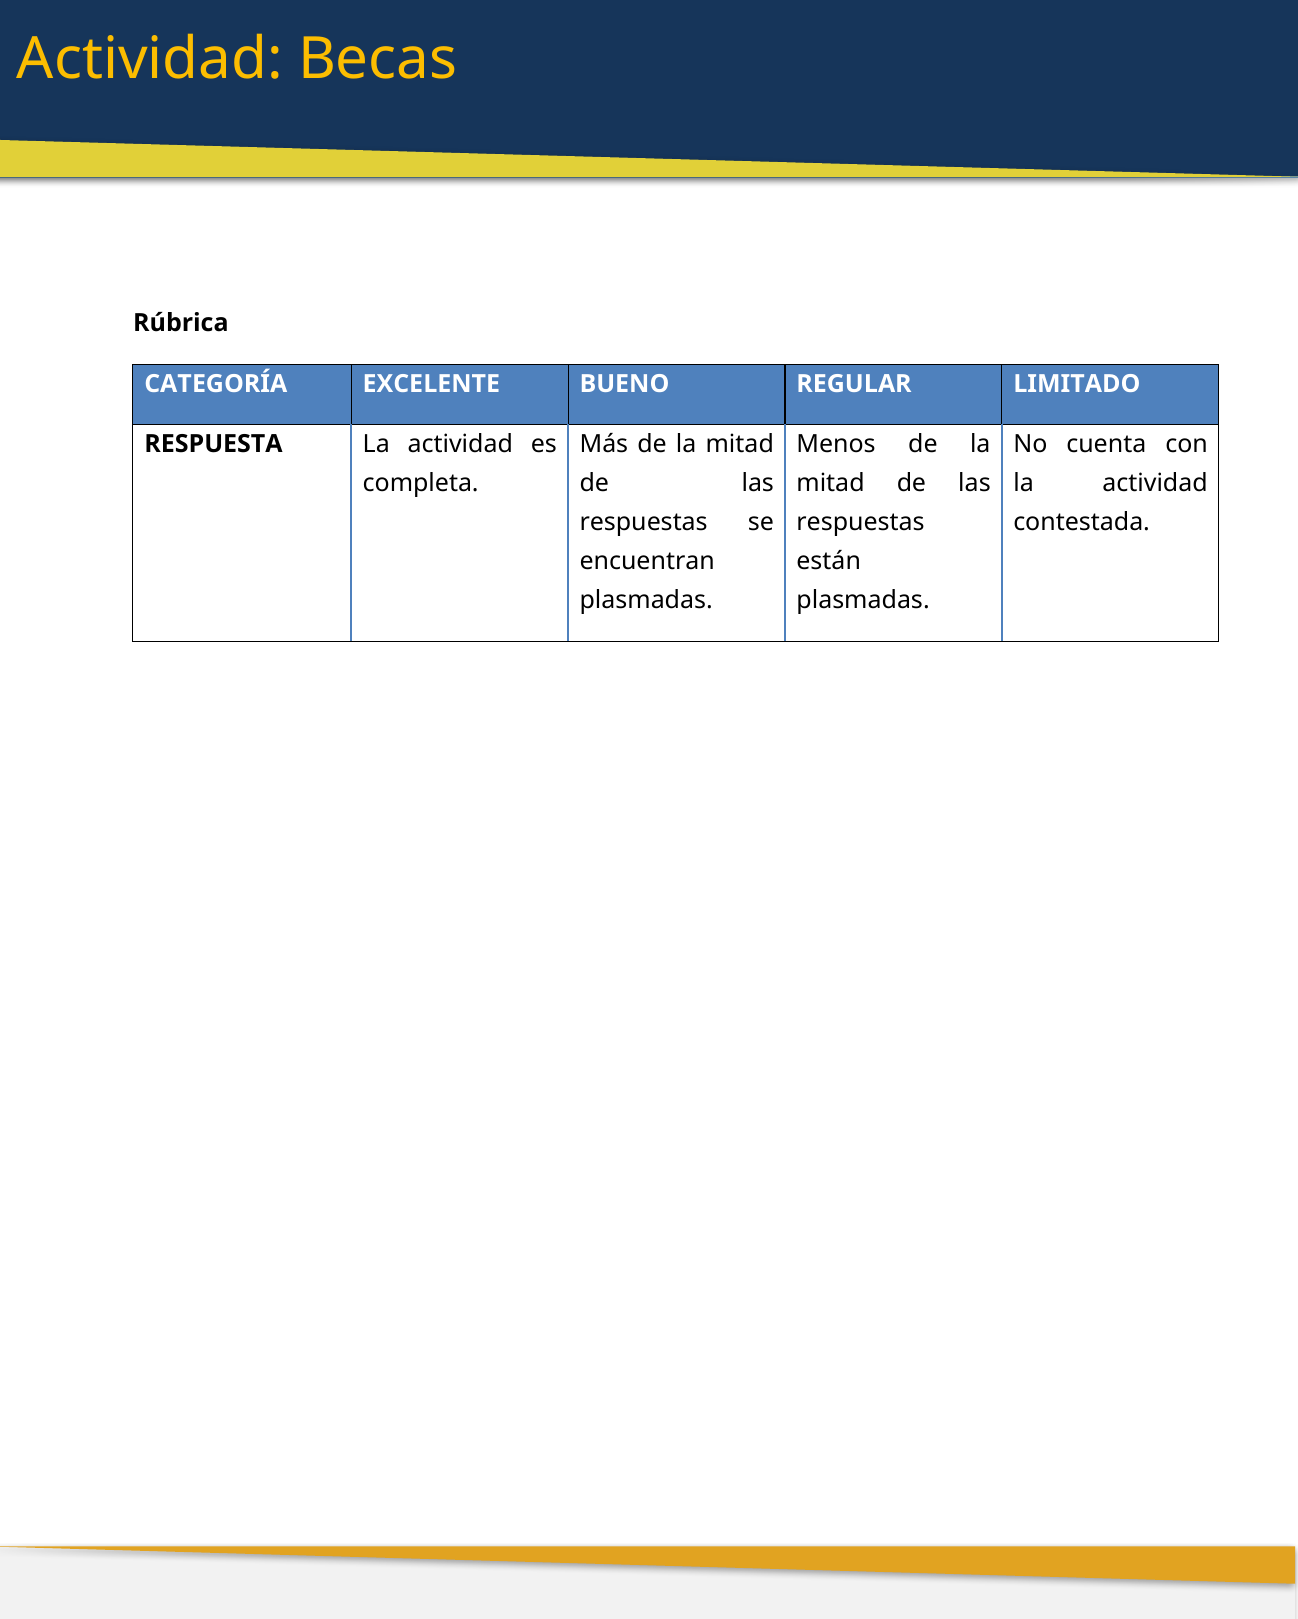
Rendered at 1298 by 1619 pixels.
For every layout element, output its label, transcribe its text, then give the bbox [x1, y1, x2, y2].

table_header EXCELENTE [352, 365, 568, 424]
table_cell Menos de la mitad de las respuestas están plasmadas. [786, 425, 1001, 641]
table_cell RESPUESTA [133, 425, 350, 641]
table_header REGULAR [786, 365, 1001, 424]
text Rúbrica [133, 304, 1219, 338]
table_cell Más de la mitad de las respuestas se encuentran plasmadas. [569, 425, 784, 641]
table_header BUENO [569, 365, 784, 424]
table_cell La actividad es completa. [352, 425, 567, 641]
table_header CATEGORÍA [133, 365, 351, 424]
table_header LIMITADO [1002, 365, 1218, 424]
table_cell No cuenta con la actividad contestada. [1003, 425, 1218, 641]
